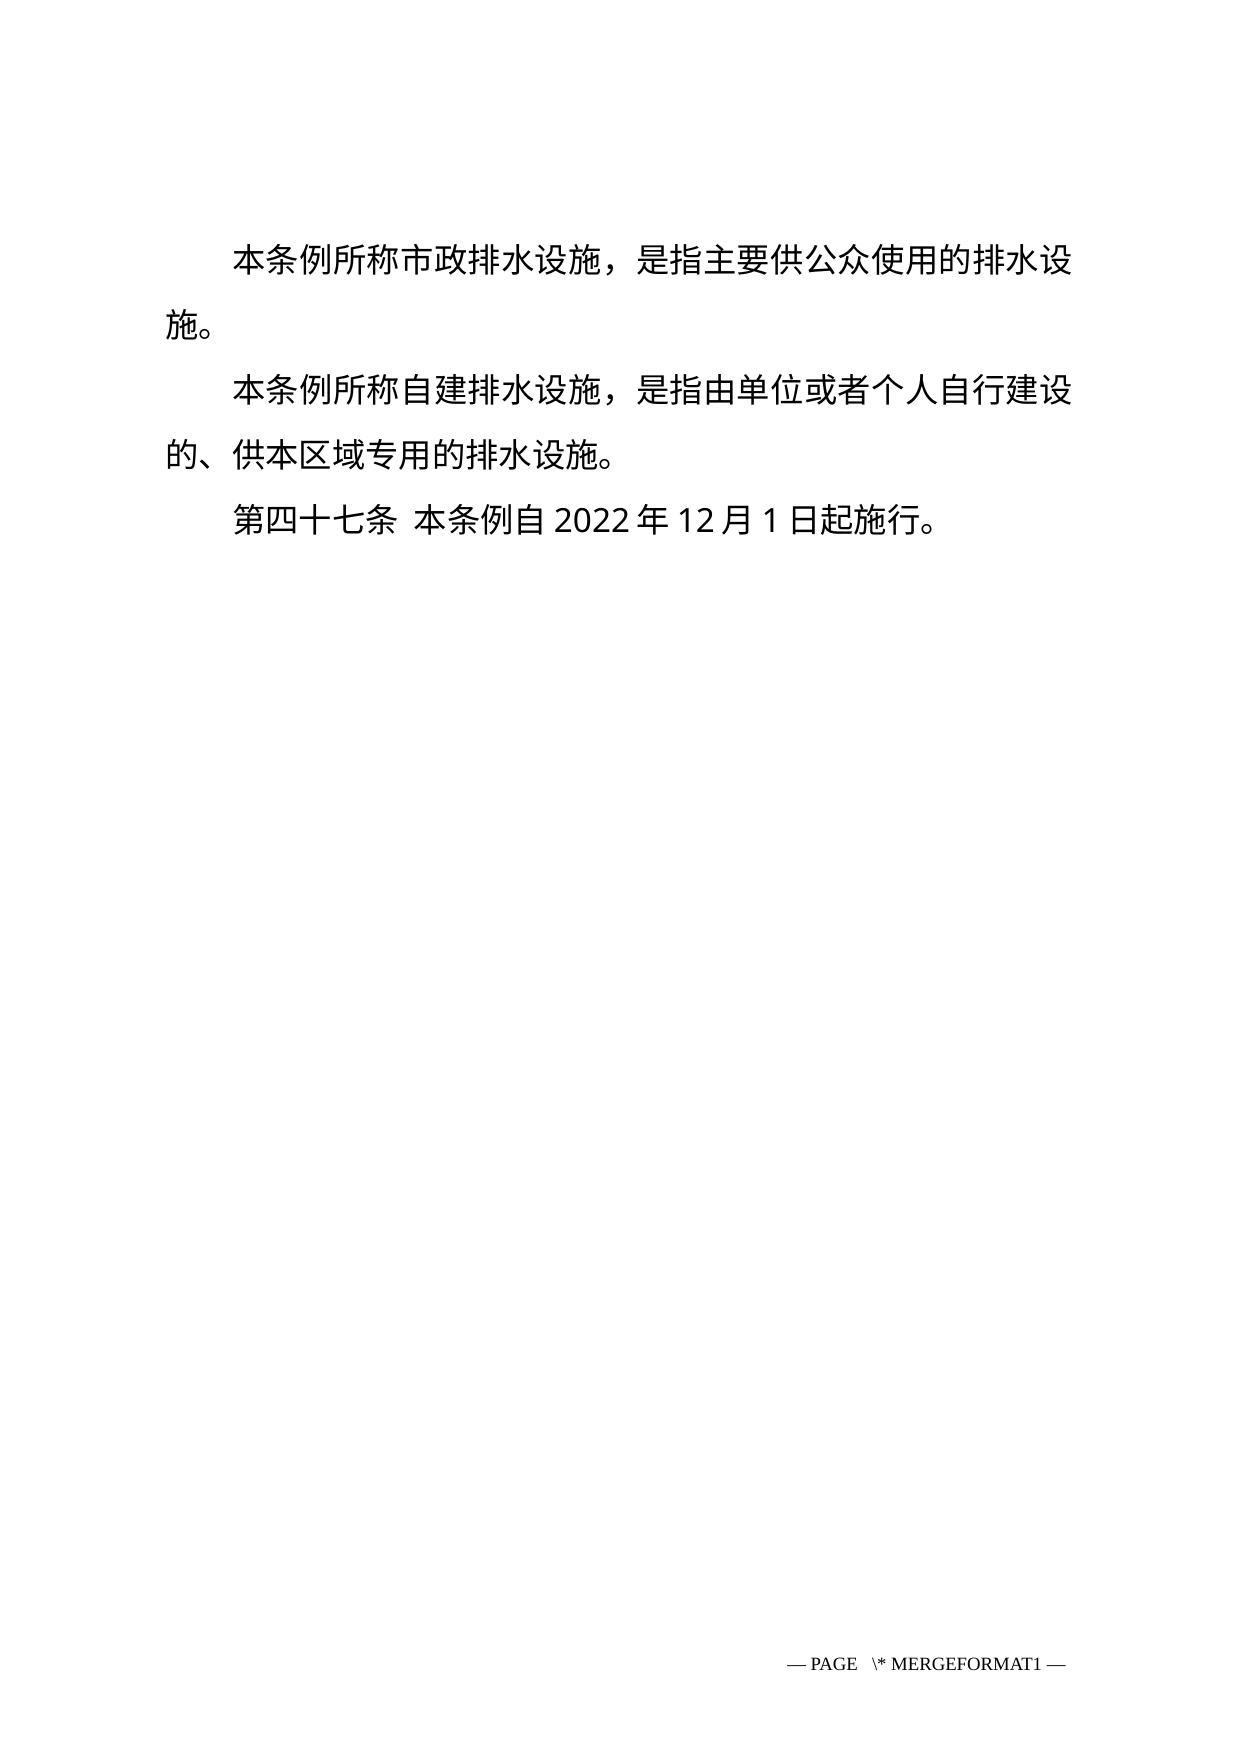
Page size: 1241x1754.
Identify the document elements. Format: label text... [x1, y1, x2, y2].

text 本条例所称自建排水设施，是指由单位或者个人自行建设的、供本区域专用的排水设施。 [165, 356, 1075, 486]
text 第四十七条 本条例自2022年12月1日起施行。 [165, 486, 1075, 551]
text 本条例所称市政排水设施，是指主要供公众使用的排水设施。 [165, 226, 1075, 356]
